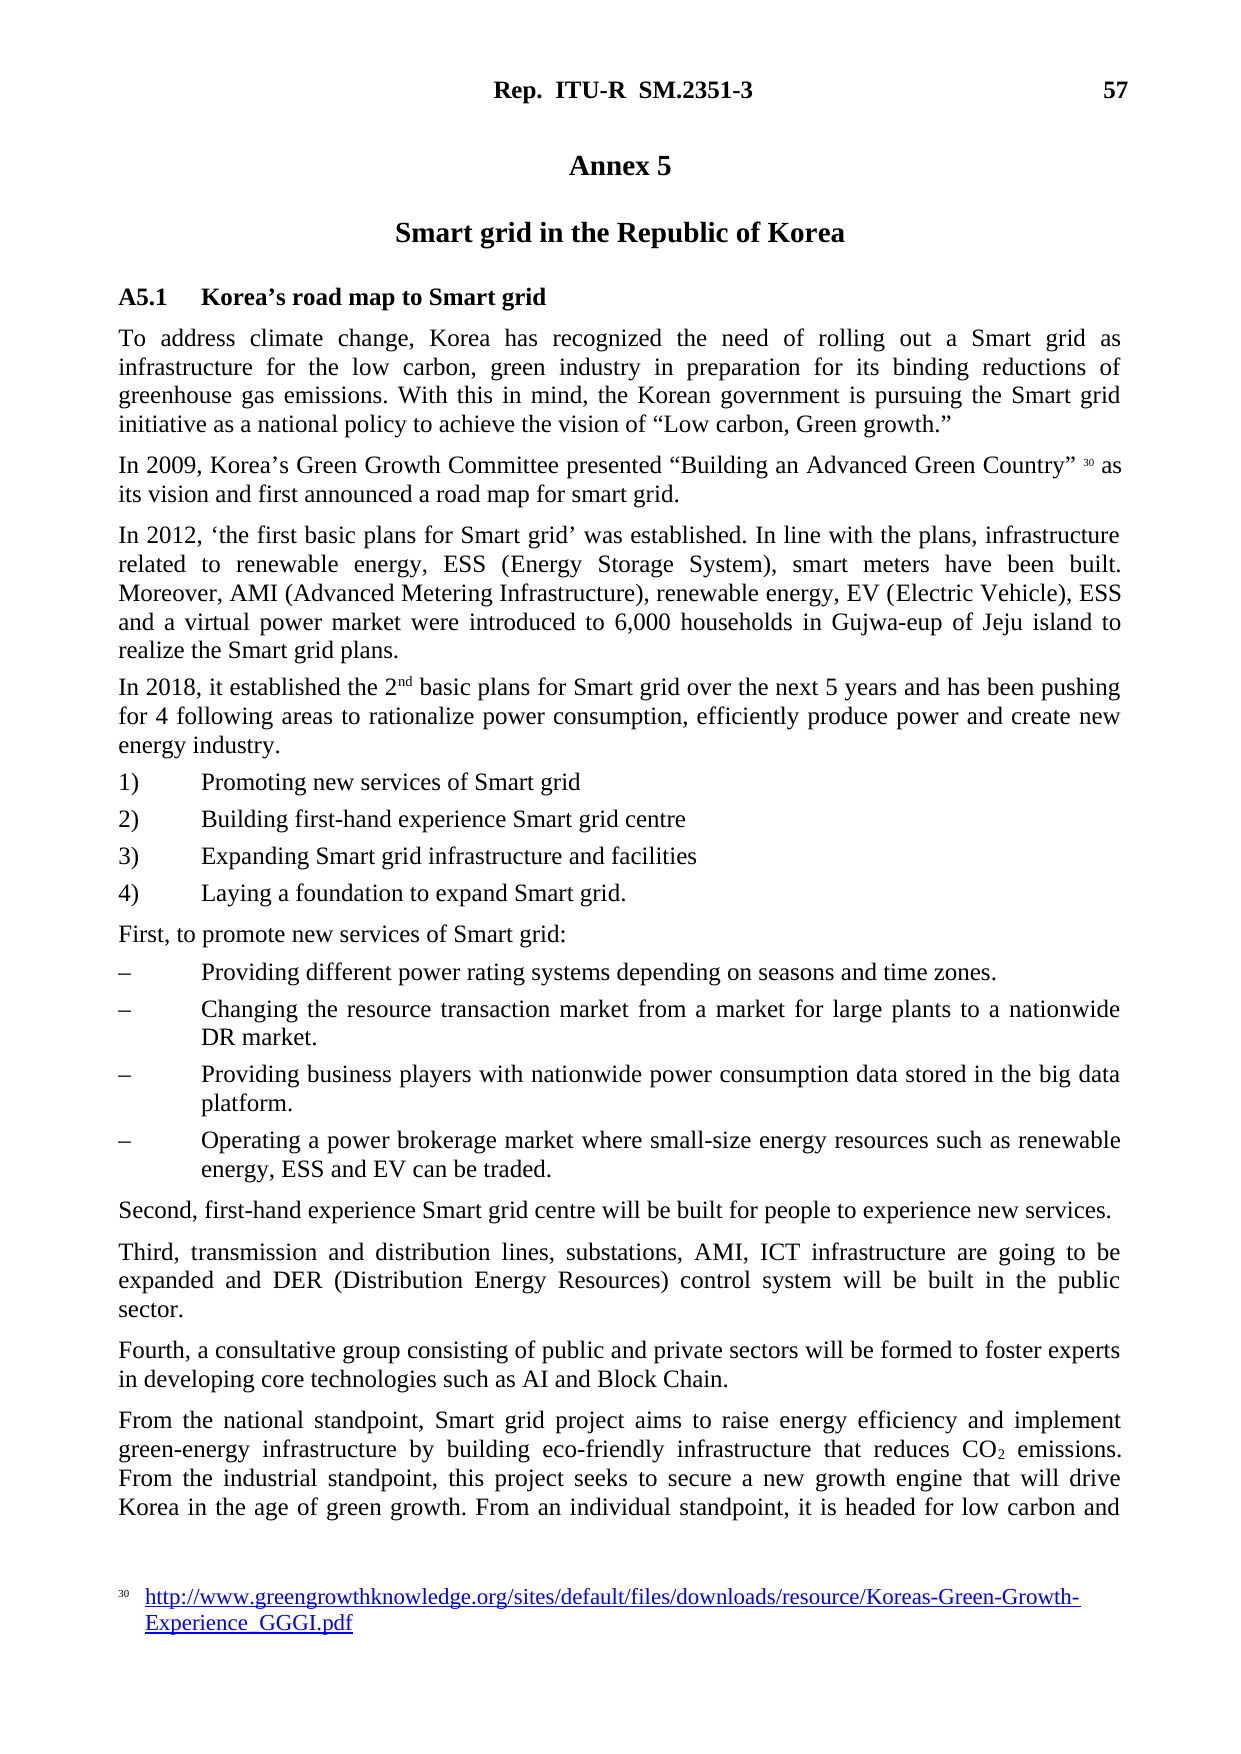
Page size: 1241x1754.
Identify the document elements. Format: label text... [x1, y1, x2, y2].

text To address climate change, Korea has recognized the need of rolling out a Smart grid as infrastructure for the low carbon, green industry in preparation for its binding reductions of greenhouse gas emissions. With this in mind, the Korean government is pursuing the Smart grid initiative as a national policy to achieve the vision of “Low carbon, Green growth.” [118, 323, 1122, 438]
text In 2018, it established the 2nd basic plans for Smart grid over the next 5 years and has been pushing for 4 following areas to rationalize power consumption, efficiently produce power and create new energy industry. [118, 672, 1122, 759]
text 1) Promoting new services of Smart grid [118, 767, 1122, 796]
text Third, transmission and distribution lines, substations, AMI, ICT infrastructure are going to be expanded and DER (Distribution Energy Resources) control system will be built in the public sector. [118, 1237, 1122, 1323]
text – Changing the resource transaction market from a market for large plants to a nationwide DR market. [118, 994, 1122, 1051]
text In 2009, Korea’s Green Growth Committee presented “Building an Advanced Green Country” as its vision and first announced a road map for smart grid. [118, 450, 1122, 508]
text In 2012, ‘the first basic plans for Smart grid’ was established. In line with the plans, infrastructure related to renewable energy, ESS (Energy Storage System), smart meters have been built. Moreover, AMI (Advanced Metering Infrastructure), renewable energy, EV (Electric Vehicle), ESS and a virtual power market were introduced to 6,000 households in Gujwa-eup of Jeju island to realize the Smart grid plans. [118, 520, 1122, 664]
text – Providing different power rating systems depending on seasons and time zones. [118, 957, 1122, 985]
text 2) Building first-hand experience Smart grid centre [118, 804, 1122, 833]
text 4) Laying a foundation to expand Smart grid. [118, 878, 1122, 907]
text First, to promote new services of Smart grid: [118, 919, 1122, 948]
text 3) Expanding Smart grid infrastructure and facilities [118, 841, 1122, 870]
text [118, 1405, 1122, 1520]
text – Providing business players with nationwide power consumption data stored in the big data platform. [118, 1059, 1122, 1117]
text Fourth, a consultative group consisting of public and private sectors will be formed to foster experts in developing core technologies such as AI and Block Chain. [118, 1335, 1122, 1393]
text – Operating a power brokerage market where small-size energy resources such as renewable energy, ESS and EV can be traded. [118, 1125, 1122, 1183]
title Annex 5 Smart grid in the Republic of Korea [118, 148, 1122, 248]
text Second, first-hand experience Smart grid centre will be built for people to experience new services. [118, 1195, 1122, 1224]
subtitle A5.1 Korea’s road map to Smart grid [118, 282, 1122, 310]
